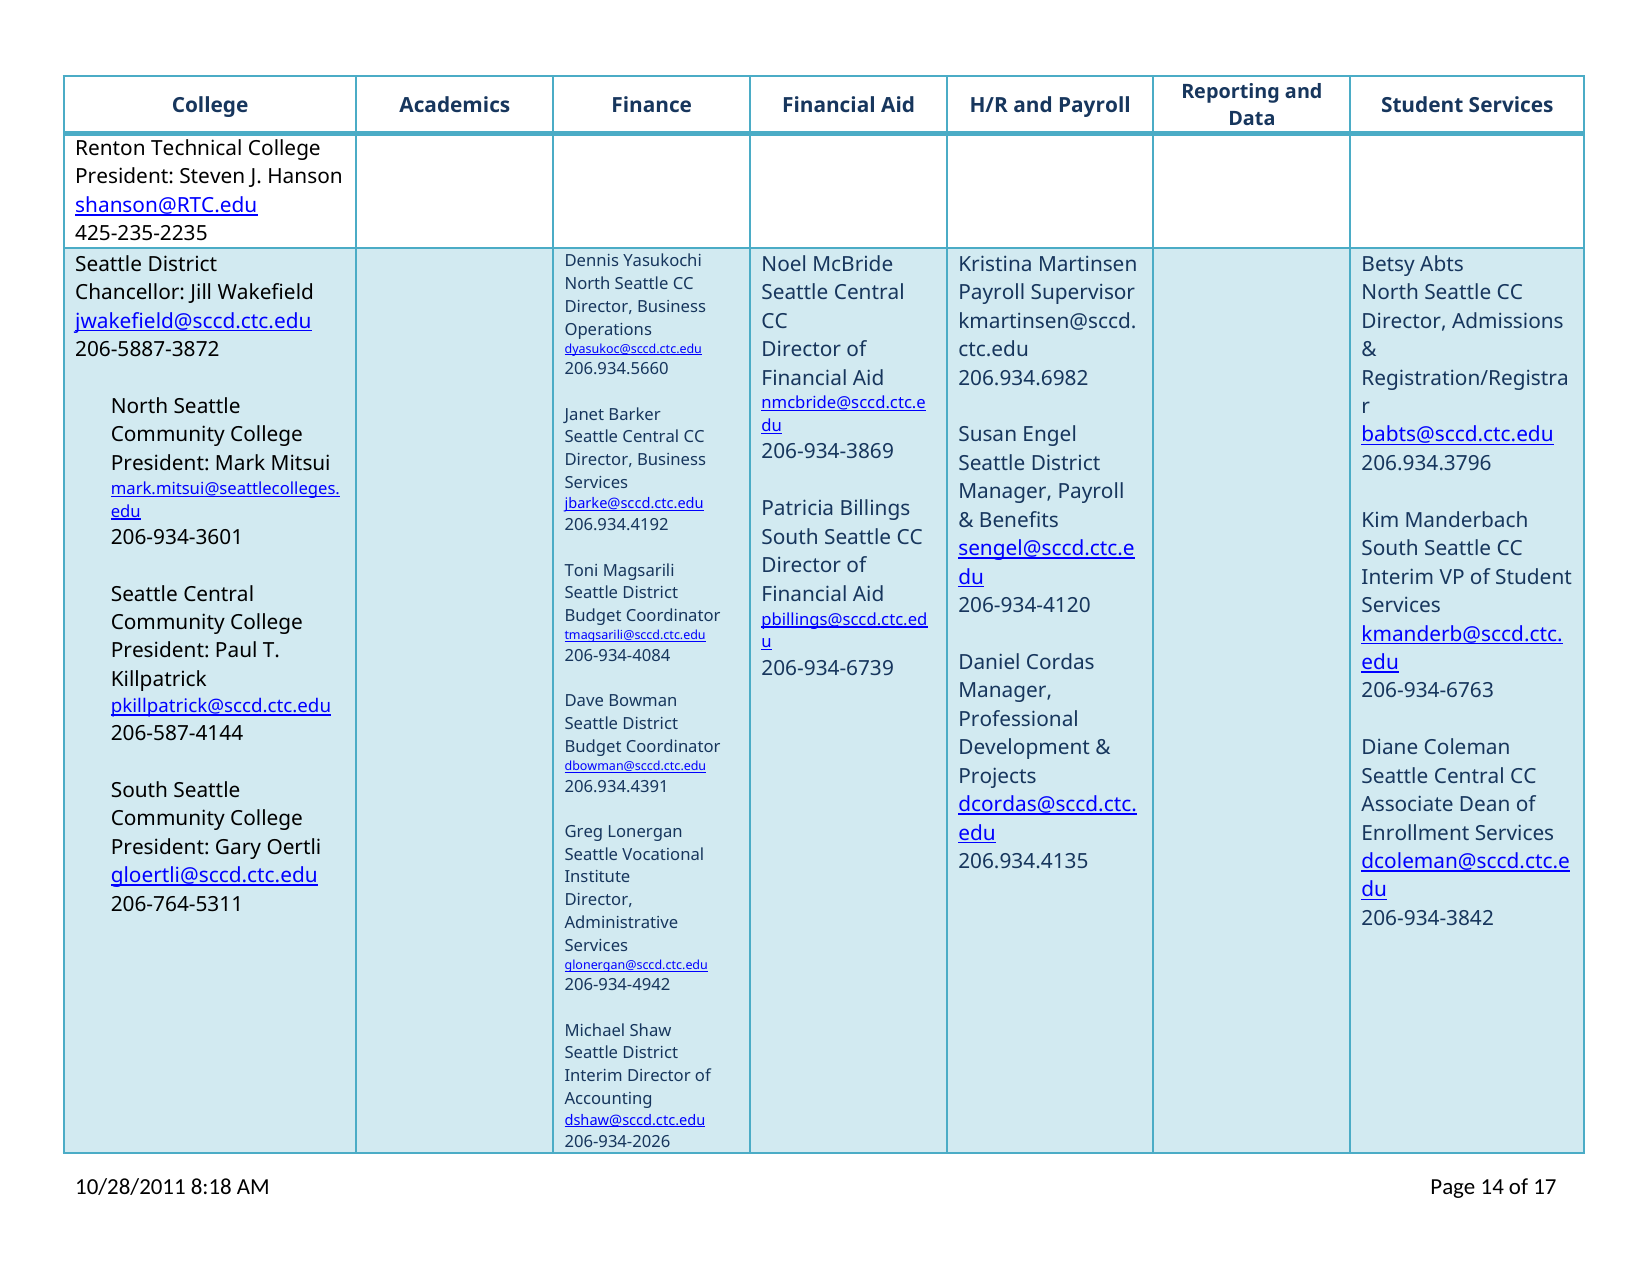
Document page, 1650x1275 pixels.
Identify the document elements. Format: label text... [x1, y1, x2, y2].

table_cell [948, 249, 1152, 1152]
table_header Academics [357, 77, 552, 131]
table_cell Renton Technical College President: Steven J. Hanson shanson@RTC.edu 425-235-2235 [65, 136, 355, 247]
table_cell [1154, 136, 1349, 247]
table_header Reporting and Data [1154, 77, 1349, 131]
table_cell [357, 249, 552, 1152]
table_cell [554, 249, 749, 1152]
table_header Student Services [1351, 77, 1583, 131]
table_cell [1351, 249, 1583, 1152]
table_cell [357, 136, 552, 247]
table_cell [554, 136, 749, 247]
table_cell [1351, 136, 1583, 247]
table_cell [65, 249, 355, 1152]
table_cell [1154, 249, 1349, 1152]
table_cell [948, 136, 1152, 247]
table_cell [751, 136, 946, 247]
table_header Finance [554, 77, 749, 131]
table_header H/R and Payroll [948, 77, 1152, 131]
table_header Financial Aid [751, 77, 946, 131]
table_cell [751, 249, 946, 1152]
table_header College [65, 77, 355, 131]
